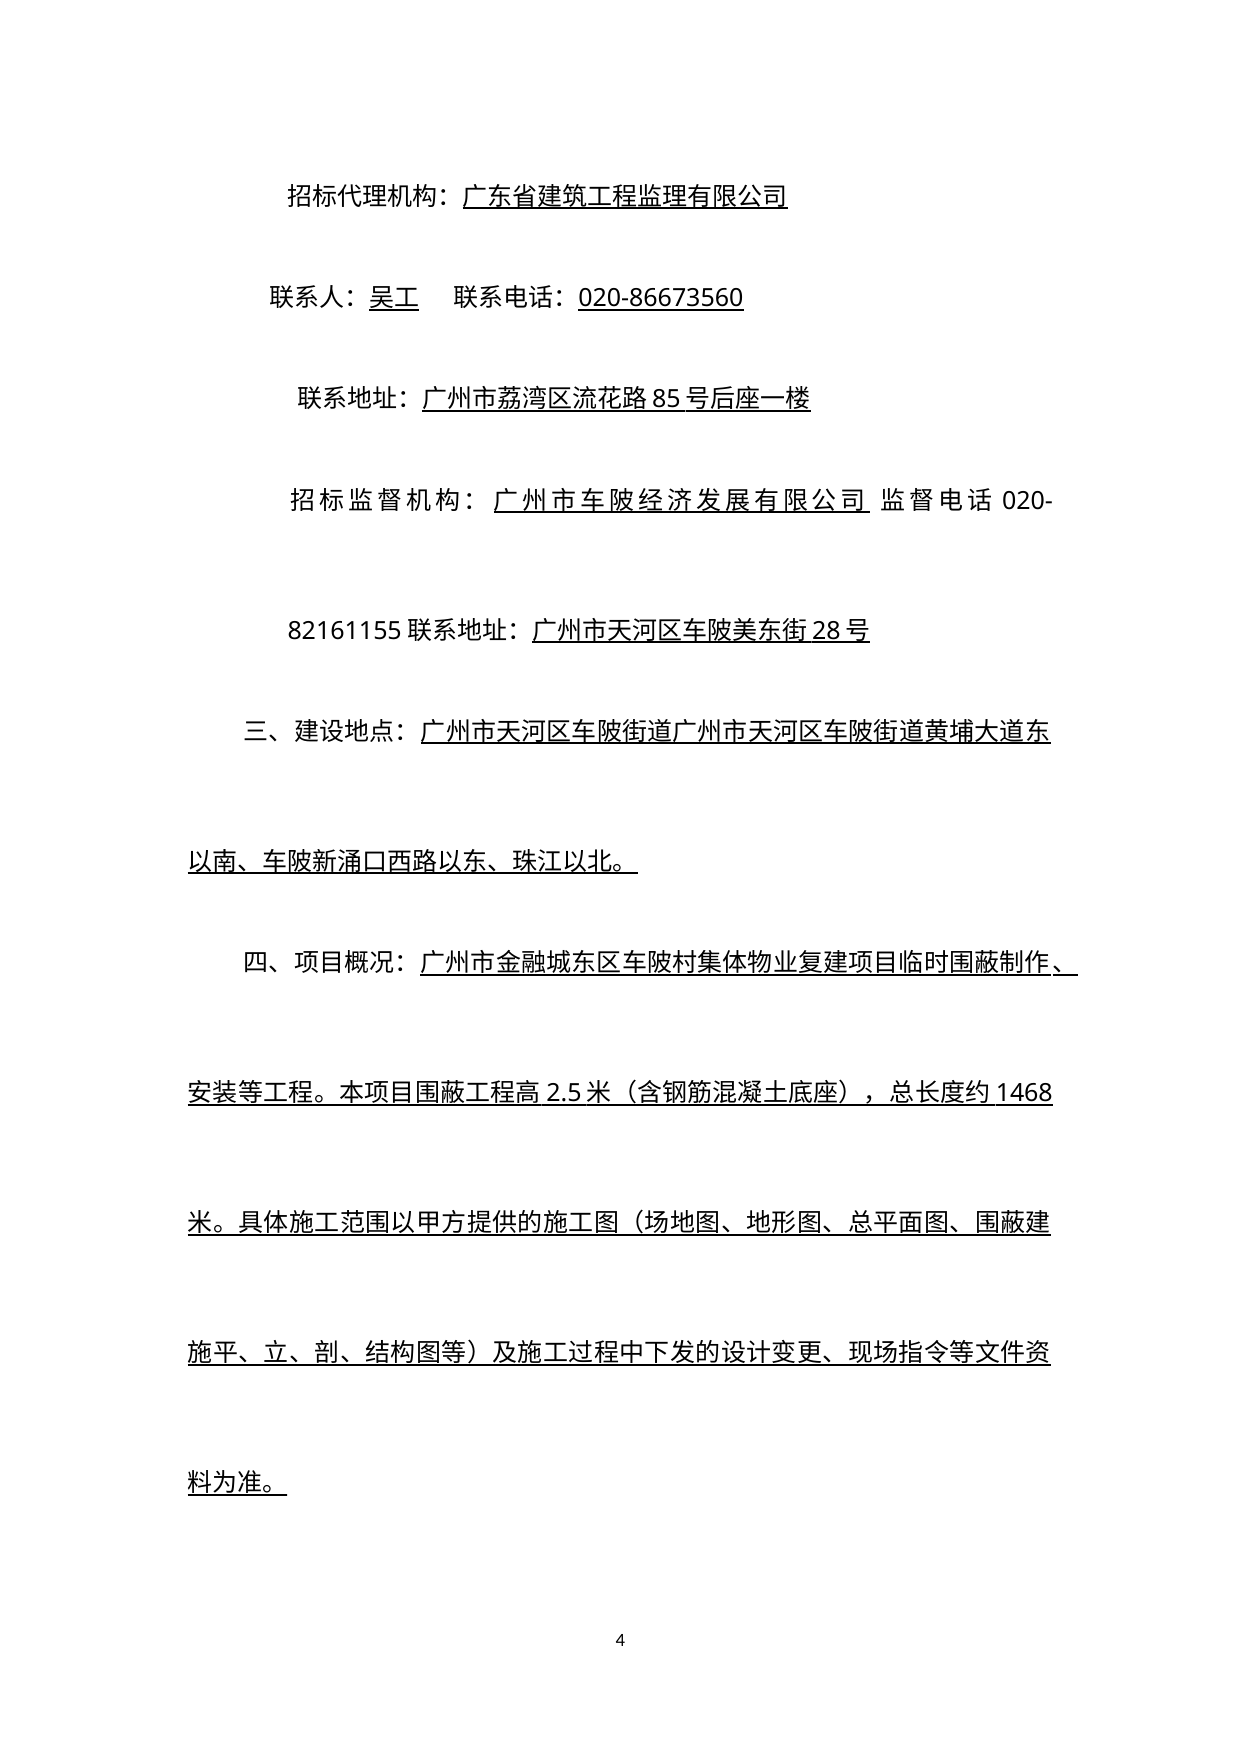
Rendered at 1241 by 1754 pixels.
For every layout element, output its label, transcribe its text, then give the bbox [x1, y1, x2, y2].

text 联系人：吴工 联系电话：020-86673560 [187, 263, 1053, 328]
text 联系地址：广州市荔湾区流花路85号后座一楼 [297, 364, 1053, 429]
text 三、建设地点： [187, 697, 1053, 892]
text 招标代理机构：广东省建筑工程监理有限公司 [231, 162, 1053, 227]
text 四、项目概况：广州市金融城东区车陂村集体物业复建项目临时围蔽制作、安装等工程。本项目围蔽工程高2.5米（含钢筋混凝土底座），总长度约1468米。具体施工范围以甲方提供的施工图（场地图、地形图、总平面图、围蔽建施平、立、剖、结构图等）及施工过程中下发的设计变更、现场指令等文件资料为准。 [187, 928, 1053, 1104]
text 招标监督机构：广州市车陂经济发展有限公司 监督电话020-82161155联系地址：广州市天河区车陂美东街28号 [287, 466, 1053, 661]
text 四、项目概况：广州市金融城东区车陂村集体物业复建项目临时围蔽制作、安装等工程。本项目围蔽工程高2.5米（含钢筋混凝土底座），总长度约1468米。具体施工范围以甲方提供的施工图（场地图、地形图、总平面图、围蔽建施平、立、剖、结构图等）及施工过程中下发的设计变更、现场指令等文件资料为准。 [187, 1105, 1053, 1513]
